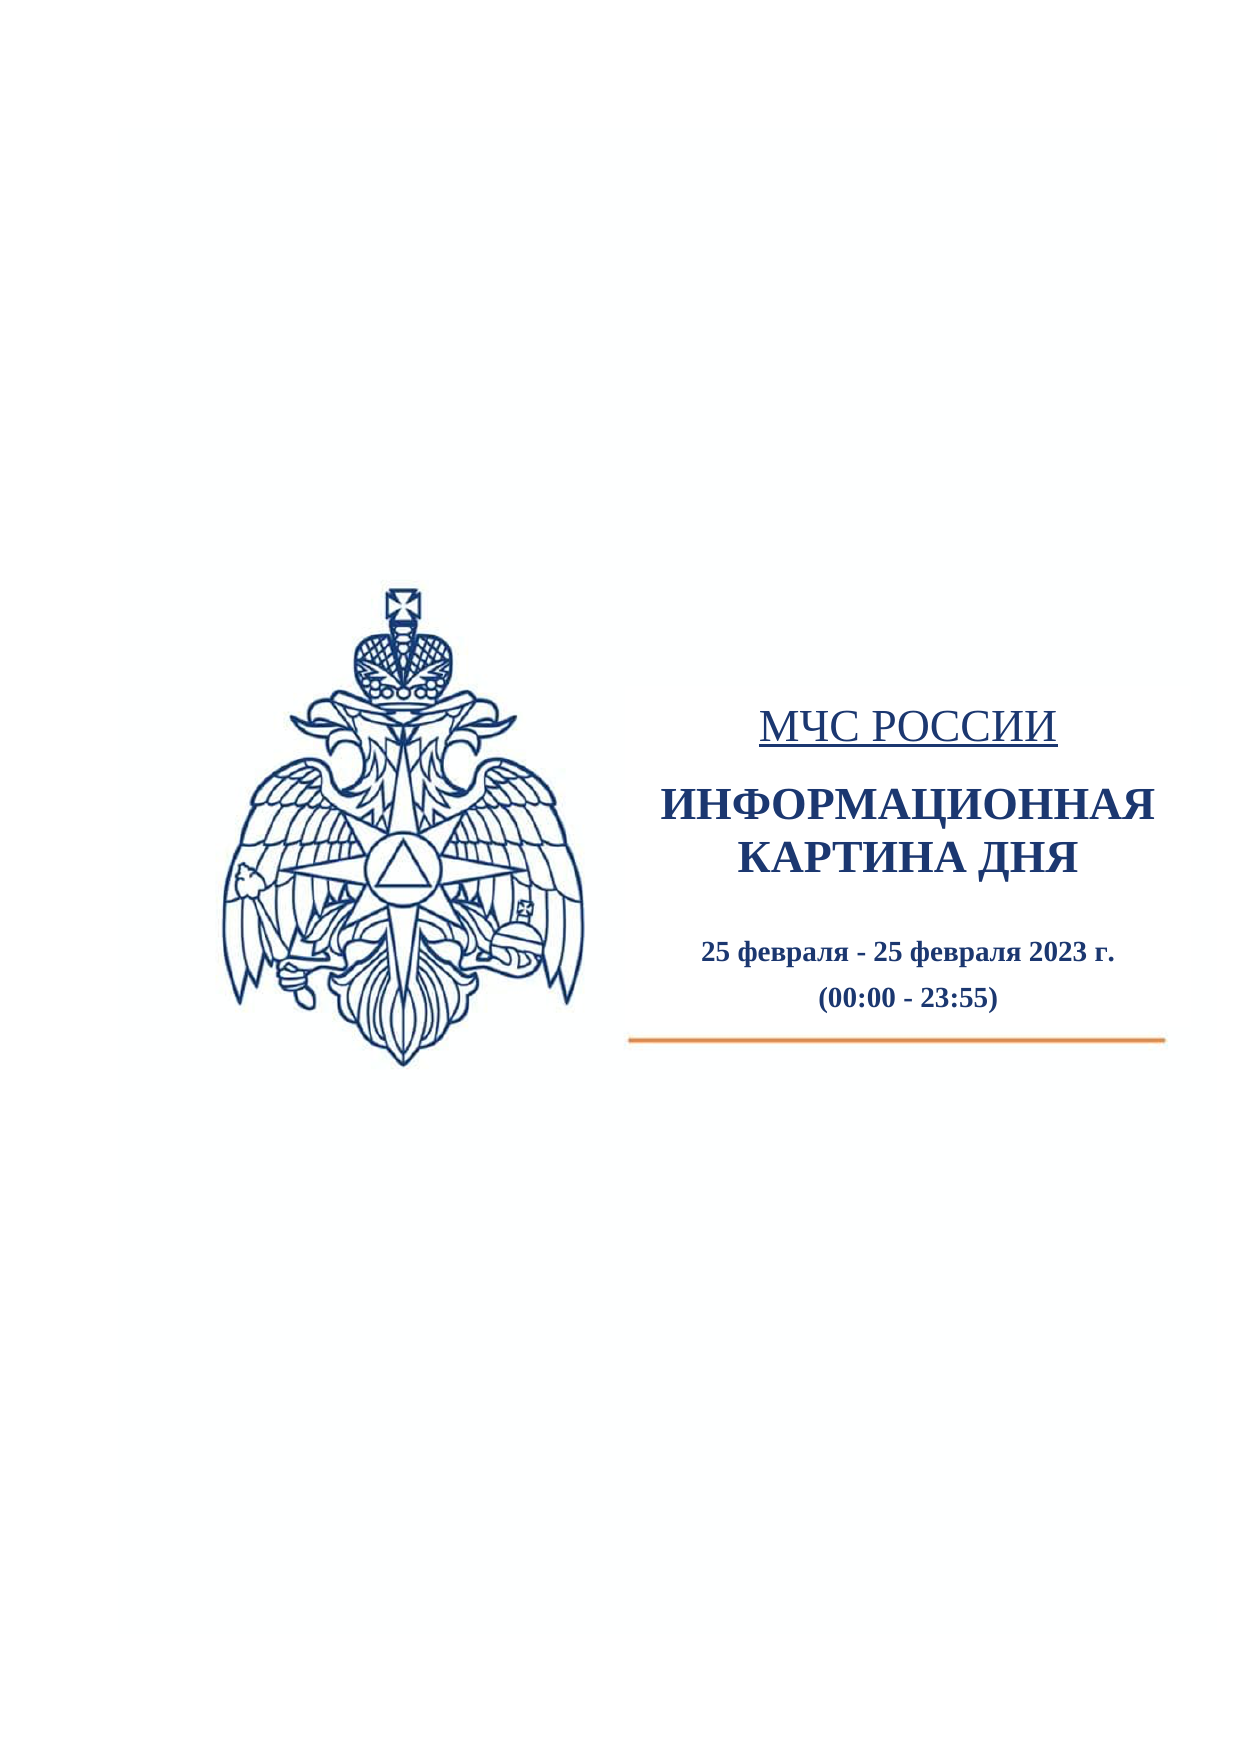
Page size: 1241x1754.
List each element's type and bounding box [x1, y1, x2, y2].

picture [118, 128, 1218, 1634]
